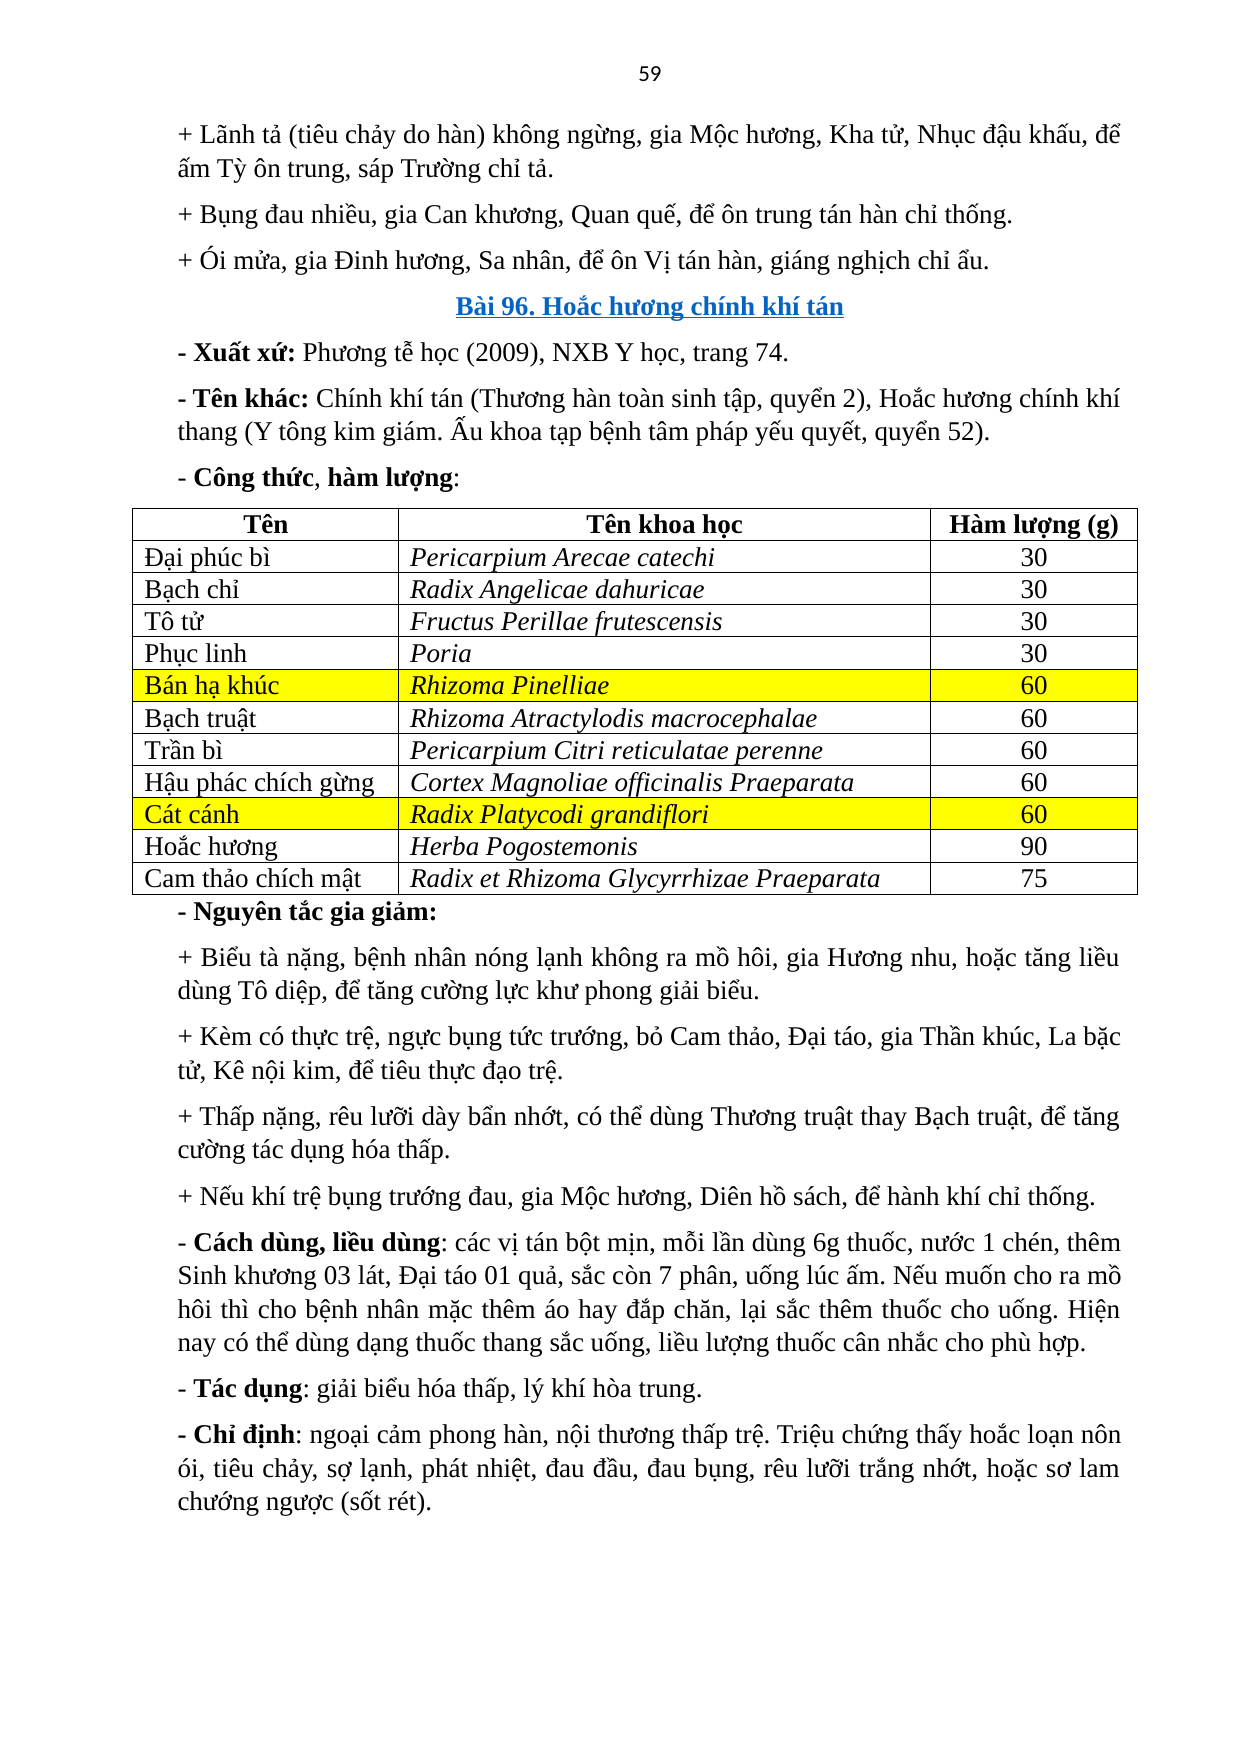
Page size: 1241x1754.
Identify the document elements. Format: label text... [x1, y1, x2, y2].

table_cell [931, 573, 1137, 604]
text - Công thức, hàm lượng: [177, 461, 1122, 493]
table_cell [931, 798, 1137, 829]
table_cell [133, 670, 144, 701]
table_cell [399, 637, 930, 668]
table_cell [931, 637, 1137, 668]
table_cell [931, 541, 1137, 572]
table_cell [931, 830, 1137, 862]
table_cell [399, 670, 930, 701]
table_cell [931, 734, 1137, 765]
text - Nguyên tắc gia giảm: [177, 895, 1122, 926]
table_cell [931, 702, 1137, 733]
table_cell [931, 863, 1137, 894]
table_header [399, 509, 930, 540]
text + Thấp nặng, rêu lưỡi dày bẩn nhớt, có thể dùng Thương truật thay Bạch truật, để tăng cường tác dụng hóa thấp. [177, 1100, 1122, 1165]
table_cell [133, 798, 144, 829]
subtitle Bài 96. Hoắc hương chính khí tán [177, 290, 1122, 321]
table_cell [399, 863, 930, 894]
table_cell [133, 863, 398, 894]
text - Xuất xứ: Phương tễ học (2009), NXB Y học, trang 74. [177, 336, 1122, 367]
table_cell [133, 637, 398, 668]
text - Cách dùng, liều dùng: các vị tán bột mịn, mỗi lần dùng 6g thuốc, nước 1 chén, thêm Sinh khương 03 lát, Đại táo 01 quả, sắc còn 7 phân, uống lúc ấm. Nếu muốn cho ra mồ hôi thì cho bệnh nhân mặc thêm áo hay đắp chăn, lại sắc thêm thuốc cho uống. Hiện nay có thể dùng dạng thuốc thang sắc uống, liều lượng thuốc cân nhắc cho phù hợp. [177, 1226, 1122, 1357]
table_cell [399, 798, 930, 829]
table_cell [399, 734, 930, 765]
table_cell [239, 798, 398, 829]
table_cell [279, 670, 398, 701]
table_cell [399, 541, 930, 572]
text + Kèm có thực trệ, ngực bụng tức trướng, bỏ Cam thảo, Đại táo, gia Thần khúc, La bặc tử, Kê nội kim, để tiêu thực đạo trệ. [177, 1020, 1122, 1085]
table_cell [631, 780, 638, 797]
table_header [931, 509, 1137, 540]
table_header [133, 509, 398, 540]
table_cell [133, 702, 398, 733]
text + Nếu khí trệ bụng trướng đau, gia Mộc hương, Diên hồ sách, để hành khí chỉ thống. [177, 1179, 1122, 1211]
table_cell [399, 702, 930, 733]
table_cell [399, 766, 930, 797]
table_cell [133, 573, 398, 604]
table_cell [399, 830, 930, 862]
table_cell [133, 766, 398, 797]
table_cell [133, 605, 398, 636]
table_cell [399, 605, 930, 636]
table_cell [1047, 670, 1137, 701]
text + Lãnh tả (tiêu chảy do hàn) không ngừng, gia Mộc hương, Kha tử, Nhục đậu khấu, để ấm Tỳ ôn trung, sáp Trường chỉ tả. [177, 118, 1122, 183]
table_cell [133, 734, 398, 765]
text - Tác dụng: giải biểu hóa thấp, lý khí hòa trung. [177, 1372, 1122, 1403]
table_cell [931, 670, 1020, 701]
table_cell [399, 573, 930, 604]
text + Bụng đau nhiều, gia Can khương, Quan quế, để ôn trung tán hàn chỉ thống. [177, 198, 1122, 229]
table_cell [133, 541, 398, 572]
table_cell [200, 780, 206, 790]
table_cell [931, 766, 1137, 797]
text - Tên khác: Chính khí tán (Thương hàn toàn sinh tập, quyển 2), Hoắc hương chính khí thang (Y tông kim giám. Ấu khoa tạp bệnh tâm pháp yếu quyết, quyển 52). [177, 382, 1122, 447]
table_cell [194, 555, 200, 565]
text - Chỉ định: ngoại cảm phong hàn, nội thương thấp trệ. Triệu chứng thấy hoắc loạn nôn ói, tiêu chảy, sợ lạnh, phát nhiệt, đau đầu, đau bụng, rêu lưỡi trắng nhớt, hoặc sơ lam chướng ngược (sốt rét). [177, 1418, 1122, 1517]
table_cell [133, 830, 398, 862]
text + Ói mửa, gia Đinh hương, Sa nhân, để ôn Vị tán hàn, giáng nghịch chỉ ẩu. [177, 244, 1122, 275]
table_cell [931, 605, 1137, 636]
text + Biểu tà nặng, bệnh nhân nóng lạnh không ra mồ hôi, gia Hương nhu, hoặc tăng liều dùng Tô diệp, để tăng cường lực khư phong giải biểu. [177, 941, 1122, 1006]
